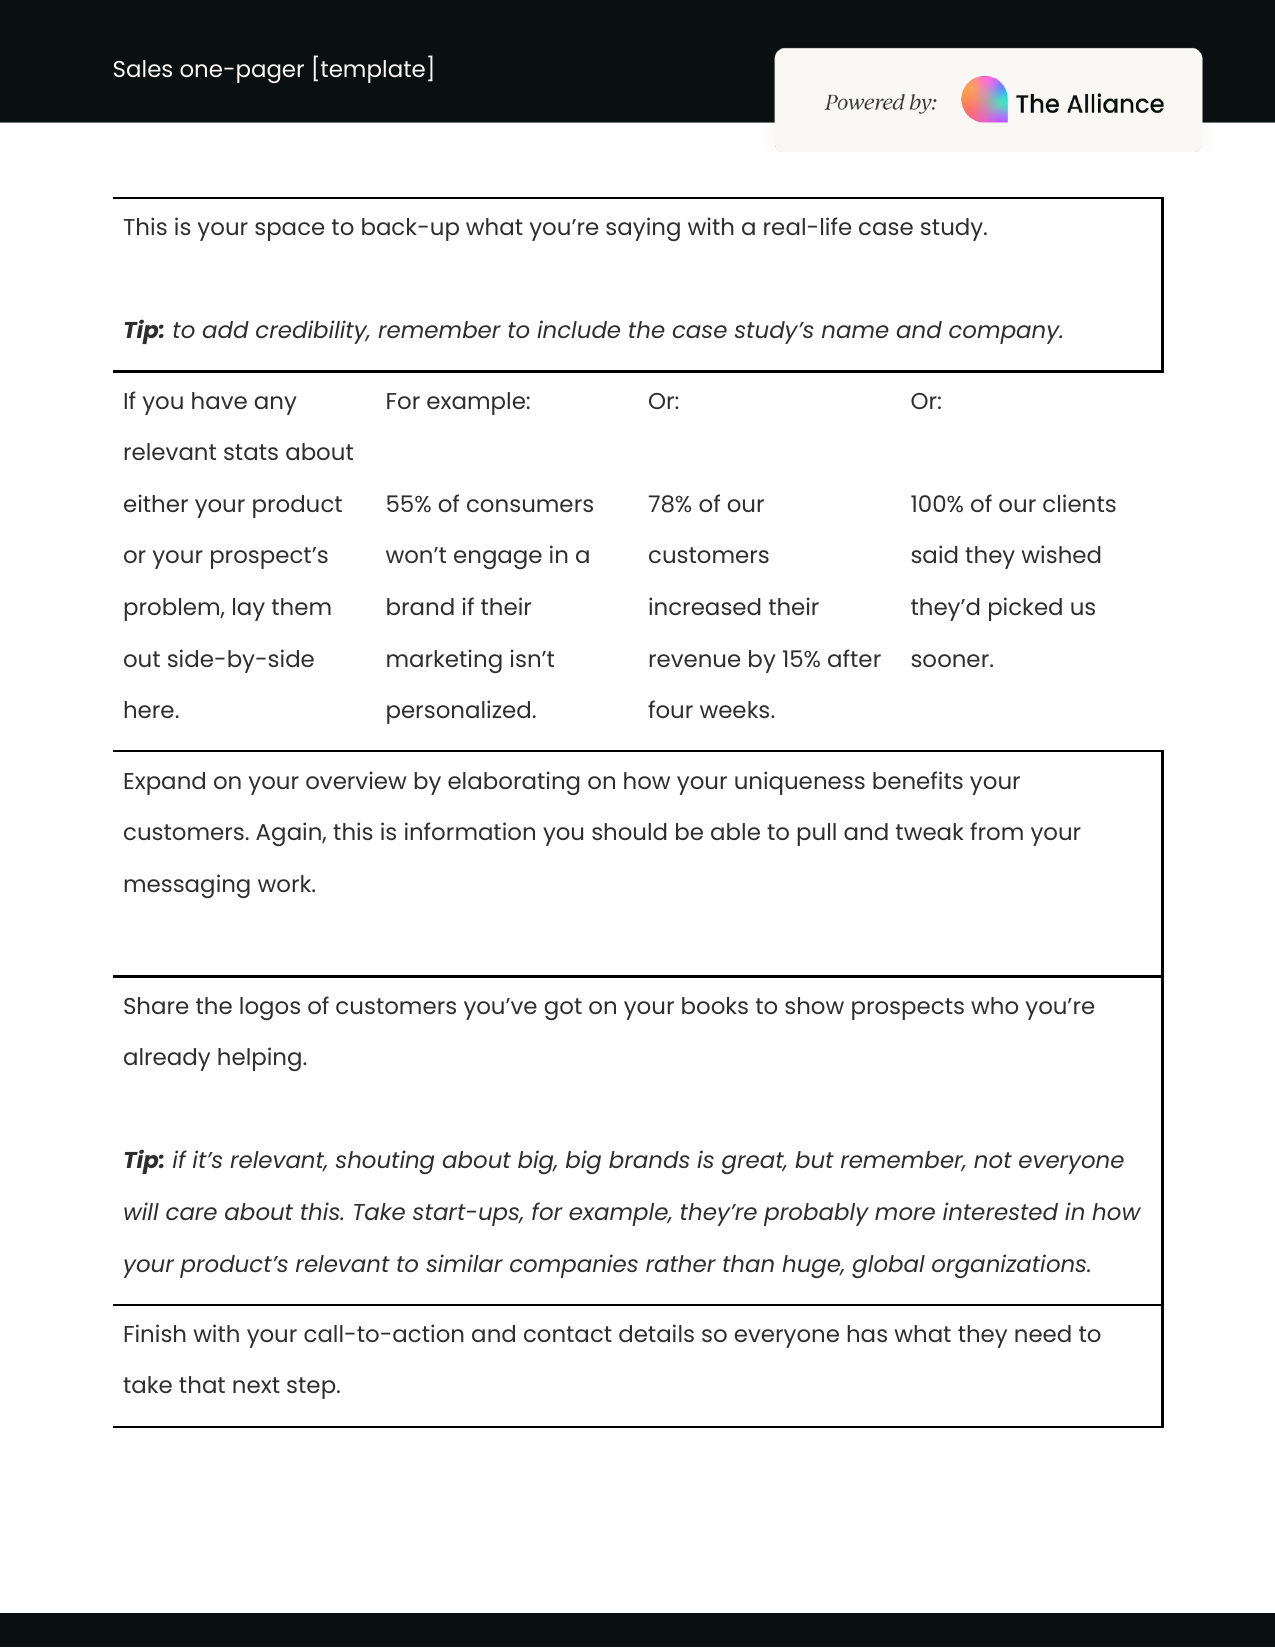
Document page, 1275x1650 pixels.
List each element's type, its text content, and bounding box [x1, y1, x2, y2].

table_cell Or: 78% of our customers increased their revenue by 15% after four weeks. [638, 373, 900, 750]
table_cell Expand on your overview by elaborating on how your uniqueness benefits your customers. Again, this is information you should be able to pull and tweak from your messaging work. [113, 752, 1161, 975]
table_cell Or: 100% of our clients said they wished they’d picked us sooner. [900, 373, 1162, 750]
table_cell Finish with your call-to-action and contact details so everyone has what they need to take that next step. [113, 1306, 1161, 1426]
table_cell If you have any relevant stats about either your product or your prospect’s problem, lay them out side-by-side here. [113, 373, 375, 750]
table_cell This is your space to back-up what you’re saying with a real-life case study. Tip: to add credibility, remember to include the case study’s name and company. [113, 199, 1161, 370]
table_cell For example: 55% of consumers won’t engage in a brand if their marketing isn’t personalized. [375, 373, 637, 750]
picture [0, 0, 1275, 152]
picture [0, 1613, 1275, 1647]
table_cell Share the logos of customers you’ve got on your books to show prospects who you’re already helping. Tip: if it’s relevant, shouting about big, big brands is great, but remember, not everyone will care about this. Take start-ups, for example, they’re probably more interested in how your product’s relevant to similar companies rather than huge, global organizations. [113, 978, 1161, 1303]
